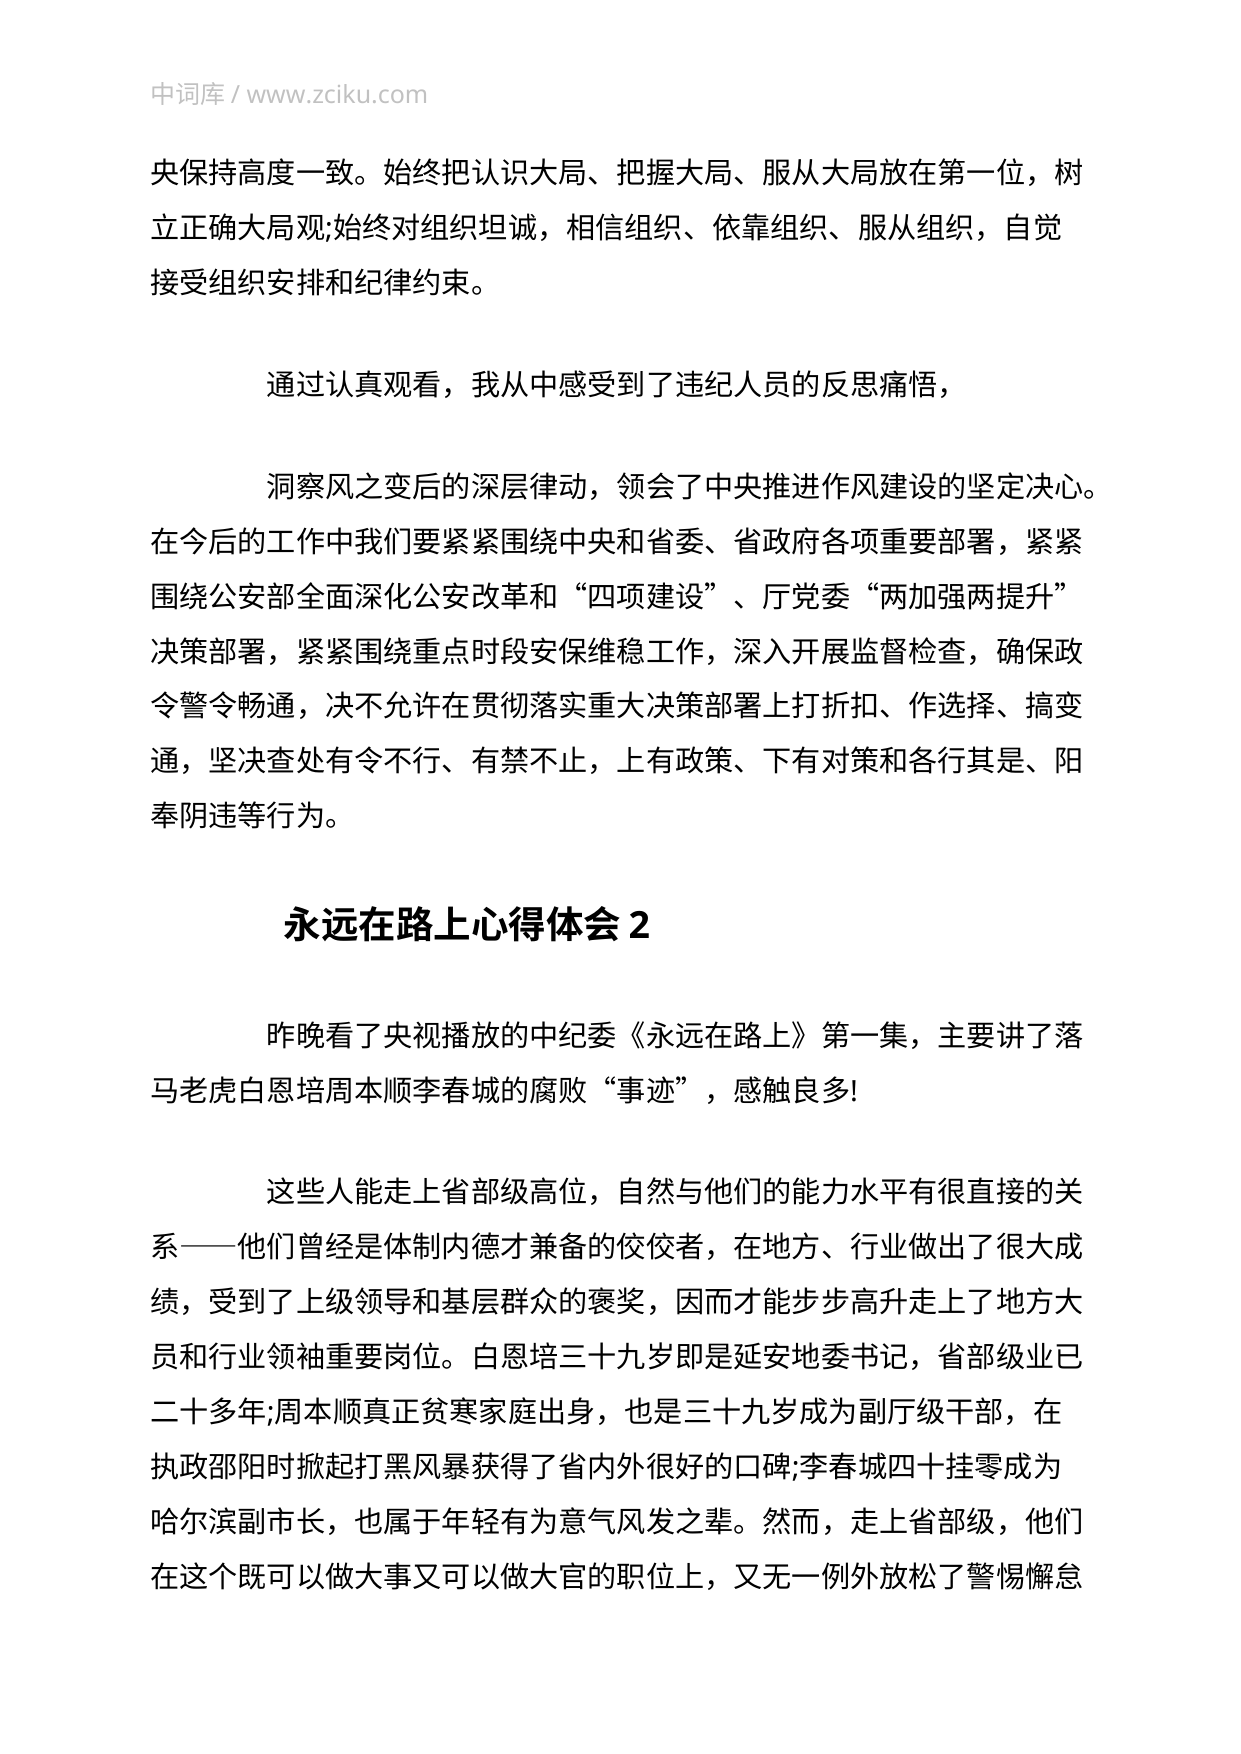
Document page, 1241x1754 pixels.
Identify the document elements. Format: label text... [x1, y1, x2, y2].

text 永远在路上心得体会2 [150, 894, 1090, 949]
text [150, 150, 1090, 302]
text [150, 1169, 1090, 1596]
text 通过认真观看，我从中感受到了违纪人员的反思痛悟， [150, 362, 1090, 404]
text 洞察风之变后的深层律动，领会了中央推进作风建设的坚定决心。在今后的工作中我们要紧紧围绕中央和省委、省政府各项重要部署，紧紧围绕公安部全面深化公安改革和“四项建设”、厅党委“两加强两提升”决策部署，紧紧围绕重点时段安保维稳工作，深入开展监督检查，确保政令警令畅通，决不允许在贯彻落实重大决策部署上打折扣、作选择、搞变通，坚决查处有令不行、有禁不止，上有政策、下有对策和各行其是、阳奉阴违等行为。 [150, 463, 1090, 835]
text 昨晚看了央视播放的中纪委《永远在路上》第一集，主要讲了落马老虎白恩培周本顺李春城的腐败“事迹”，感触良多! [150, 1012, 1090, 1109]
